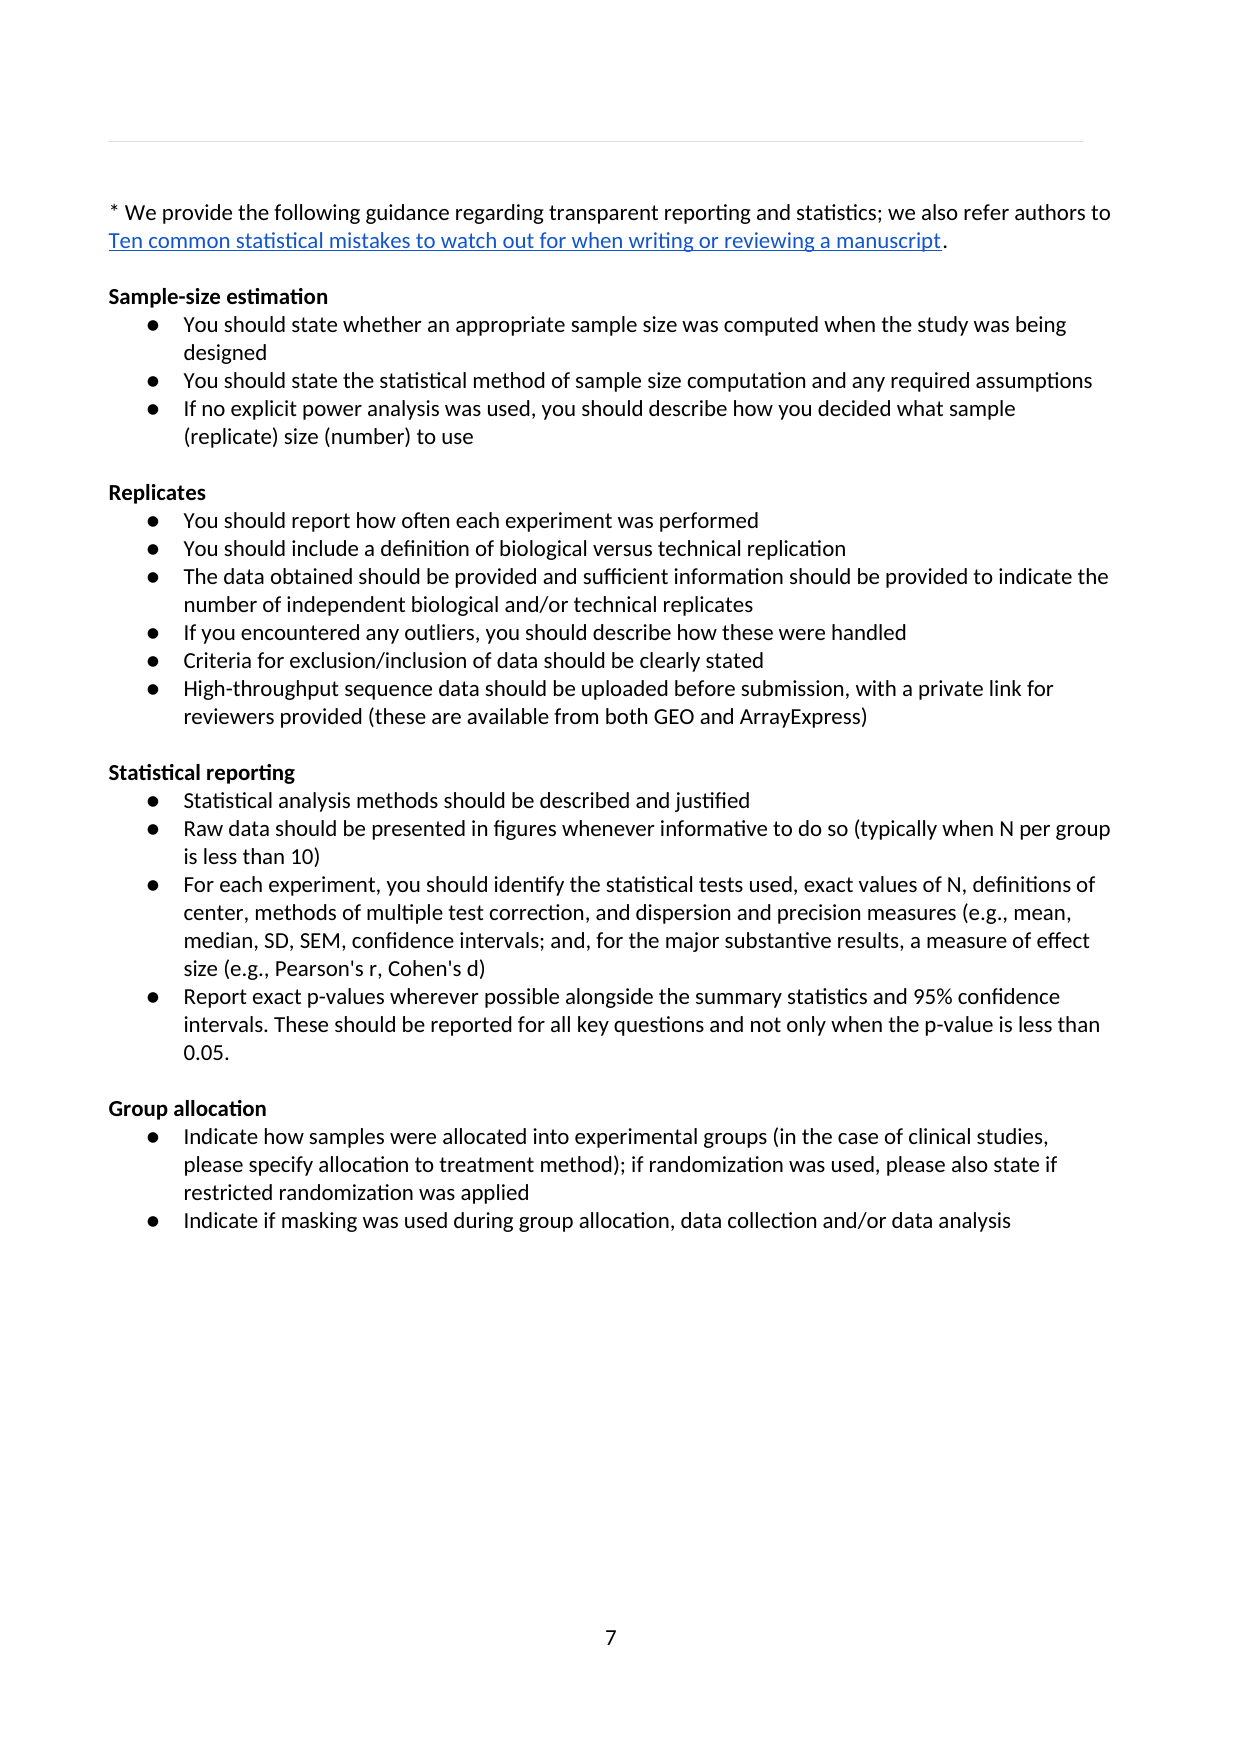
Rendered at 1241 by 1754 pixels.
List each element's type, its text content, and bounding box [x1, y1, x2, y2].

list Statistical analysis methods should be described and justified [146, 786, 1113, 814]
list You should include a definition of biological versus technical replication [146, 534, 1113, 562]
list You should report how often each experiment was performed [146, 506, 1113, 534]
list Indicate how samples were allocated into experimental groups (in the case of clinical studies, please specify allocation to treatment method); if randomization was used, please also state if restricted randomization was applied [146, 1122, 1113, 1206]
text * We provide the following guidance regarding transparent reporting and statistics; we also refer authors to Ten common statistical mistakes to watch out for when writing or reviewing a manuscript. [108, 198, 1113, 254]
list Report exact p-values wherever possible alongside the summary statistics and 95% confidence intervals. These should be reported for all key questions and not only when the p-value is less than 0.05. [146, 982, 1113, 1066]
list You should state the statistical method of sample size computation and any required assumptions [146, 366, 1113, 394]
text Replicates [108, 478, 1113, 506]
list For each experiment, you should identify the statistical tests used, exact values of N, definitions of center, methods of multiple test correction, and dispersion and precision measures (e.g., mean, median, SD, SEM, confidence intervals; and, for the major substantive results, a measure of effect size (e.g., Pearson's r, Cohen's d) [146, 870, 1113, 982]
text Group allocation [108, 1094, 1113, 1122]
list Criteria for exclusion/inclusion of data should be clearly stated [146, 646, 1113, 674]
text Sample-size estimation [108, 282, 1113, 310]
list Indicate if masking was used during group allocation, data collection and/or data analysis [146, 1206, 1113, 1234]
list The data obtained should be provided and sufficient information should be provided to indicate the number of independent biological and/or technical replicates [146, 562, 1113, 618]
text Statistical reporting [108, 758, 1113, 786]
list If no explicit power analysis was used, you should describe how you decided what sample (replicate) size (number) to use [146, 394, 1113, 450]
list Raw data should be presented in figures whenever informative to do so (typically when N per group is less than 10) [146, 814, 1113, 870]
list If you encountered any outliers, you should describe how these were handled [146, 618, 1113, 646]
list High-throughput sequence data should be uploaded before submission, with a private link for reviewers provided (these are available from both GEO and ArrayExpress) [146, 674, 1113, 730]
list You should state whether an appropriate sample size was computed when the study was being designed [146, 310, 1113, 366]
